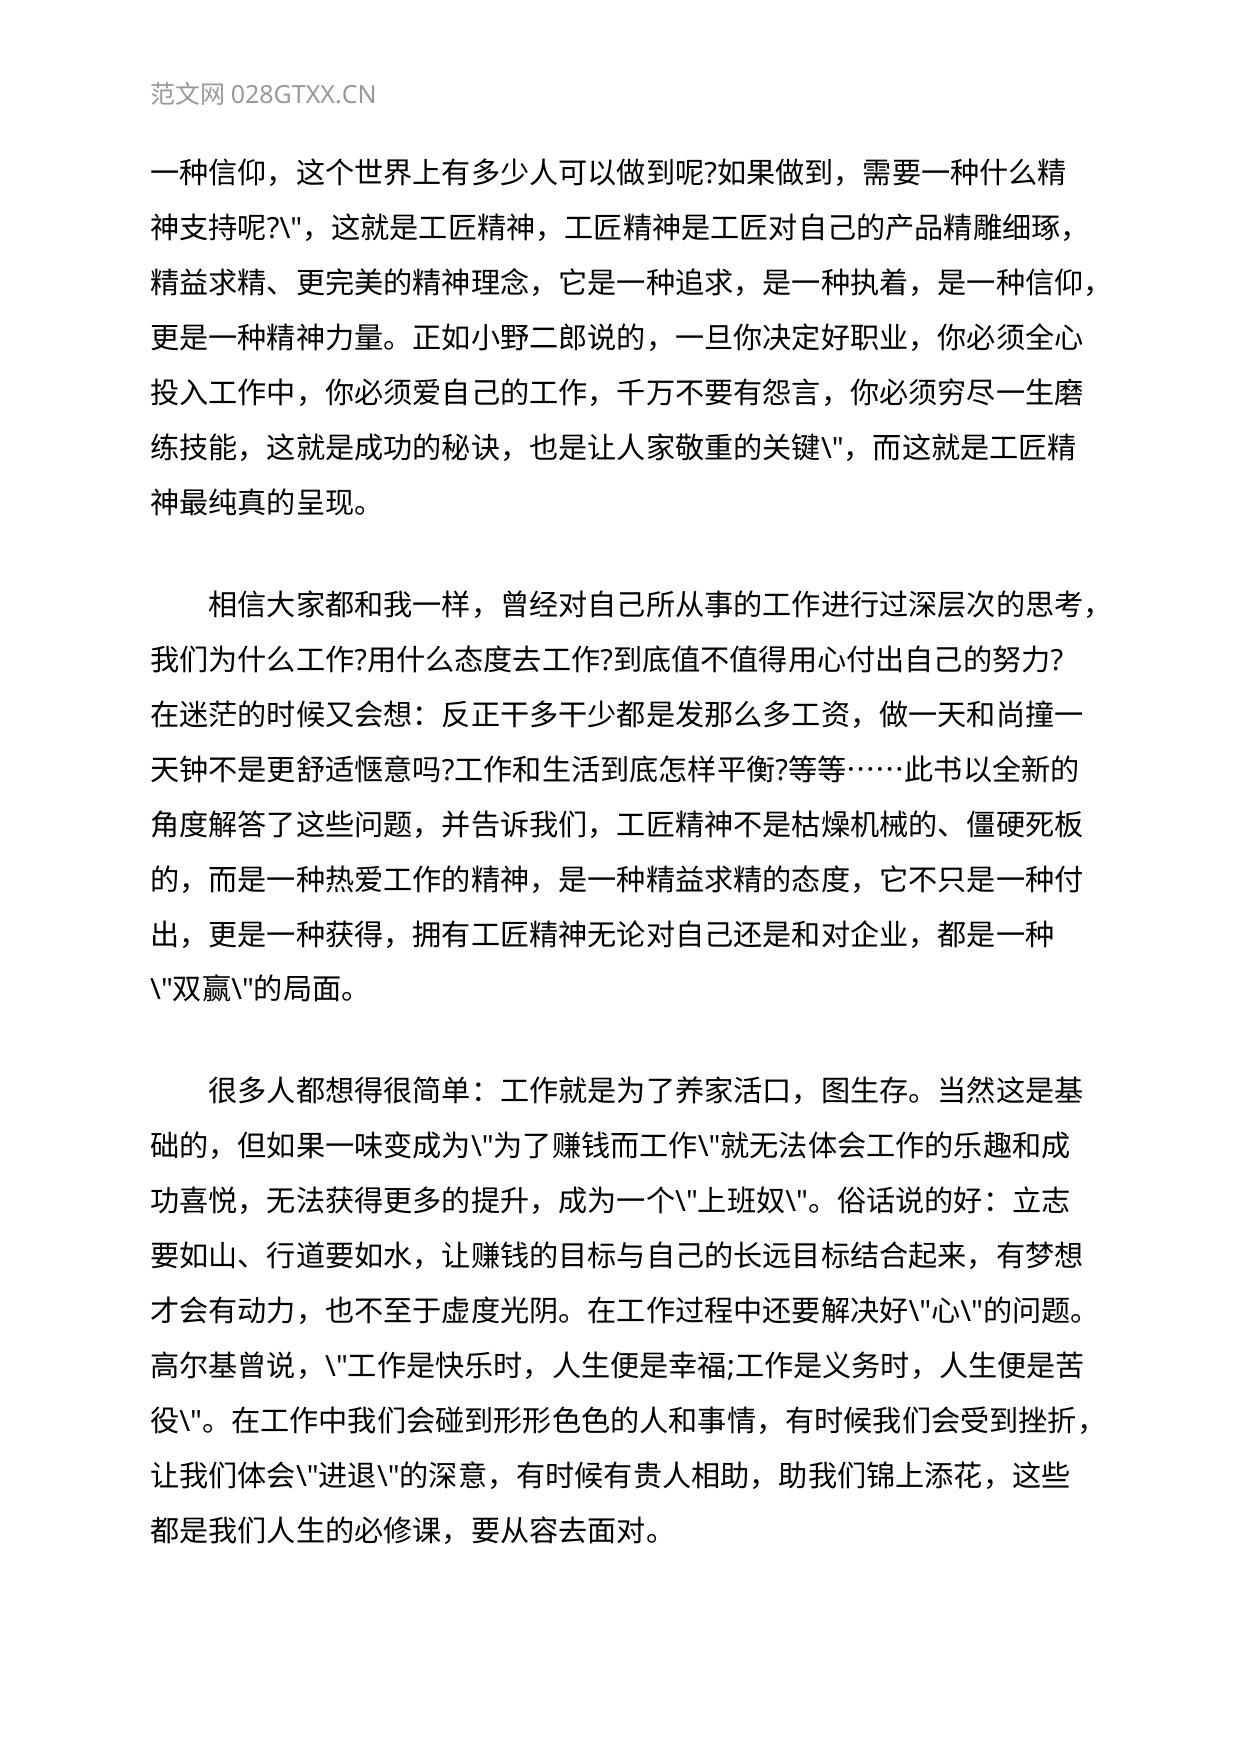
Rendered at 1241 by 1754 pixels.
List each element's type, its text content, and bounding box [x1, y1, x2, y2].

text 相信大家都和我一样，曾经对自己所从事的工作进行过深层次的思考，我们为什么工作?用什么态度去工作?到底值不值得用心付出自己的努力?在迷茫的时候又会想：反正干多干少都是发那么多工资，做一天和尚撞一天钟不是更舒适惬意吗?工作和生活到底怎样平衡?等等……此书以全新的角度解答了这些问题，并告诉我们，工匠精神不是枯燥机械的、僵硬死板的，而是一种热爱工作的精神，是一种精益求精的态度，它不只是一种付出，更是一种获得，拥有工匠精神无论对自己还是和对企业，都是一种\"双赢\"的局面。 [150, 581, 1090, 1008]
text 很多人都想得很简单：工作就是为了养家活口，图生存。当然这是基础的，但如果一味变成为\"为了赚钱而工作\"就无法体会工作的乐趣和成功喜悦，无法获得更多的提升，成为一个\"上班奴\"。俗话说的好：立志要如山、行道要如水，让赚钱的目标与自己的长远目标结合起来，有梦想才会有动力，也不至于虚度光阴。在工作过程中还要解决好\"心\"的问题。高尔基曾说，\"工作是快乐时，人生便是幸福;工作是义务时，人生便是苦役\"。在工作中我们会碰到形形色色的人和事情，有时候我们会受到挫折，让我们体会\"进退\"的深意，有时候有贵人相助，助我们锦上添花，这些都是我们人生的必修课，要从容去面对。 [150, 1068, 1090, 1550]
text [150, 150, 1090, 522]
